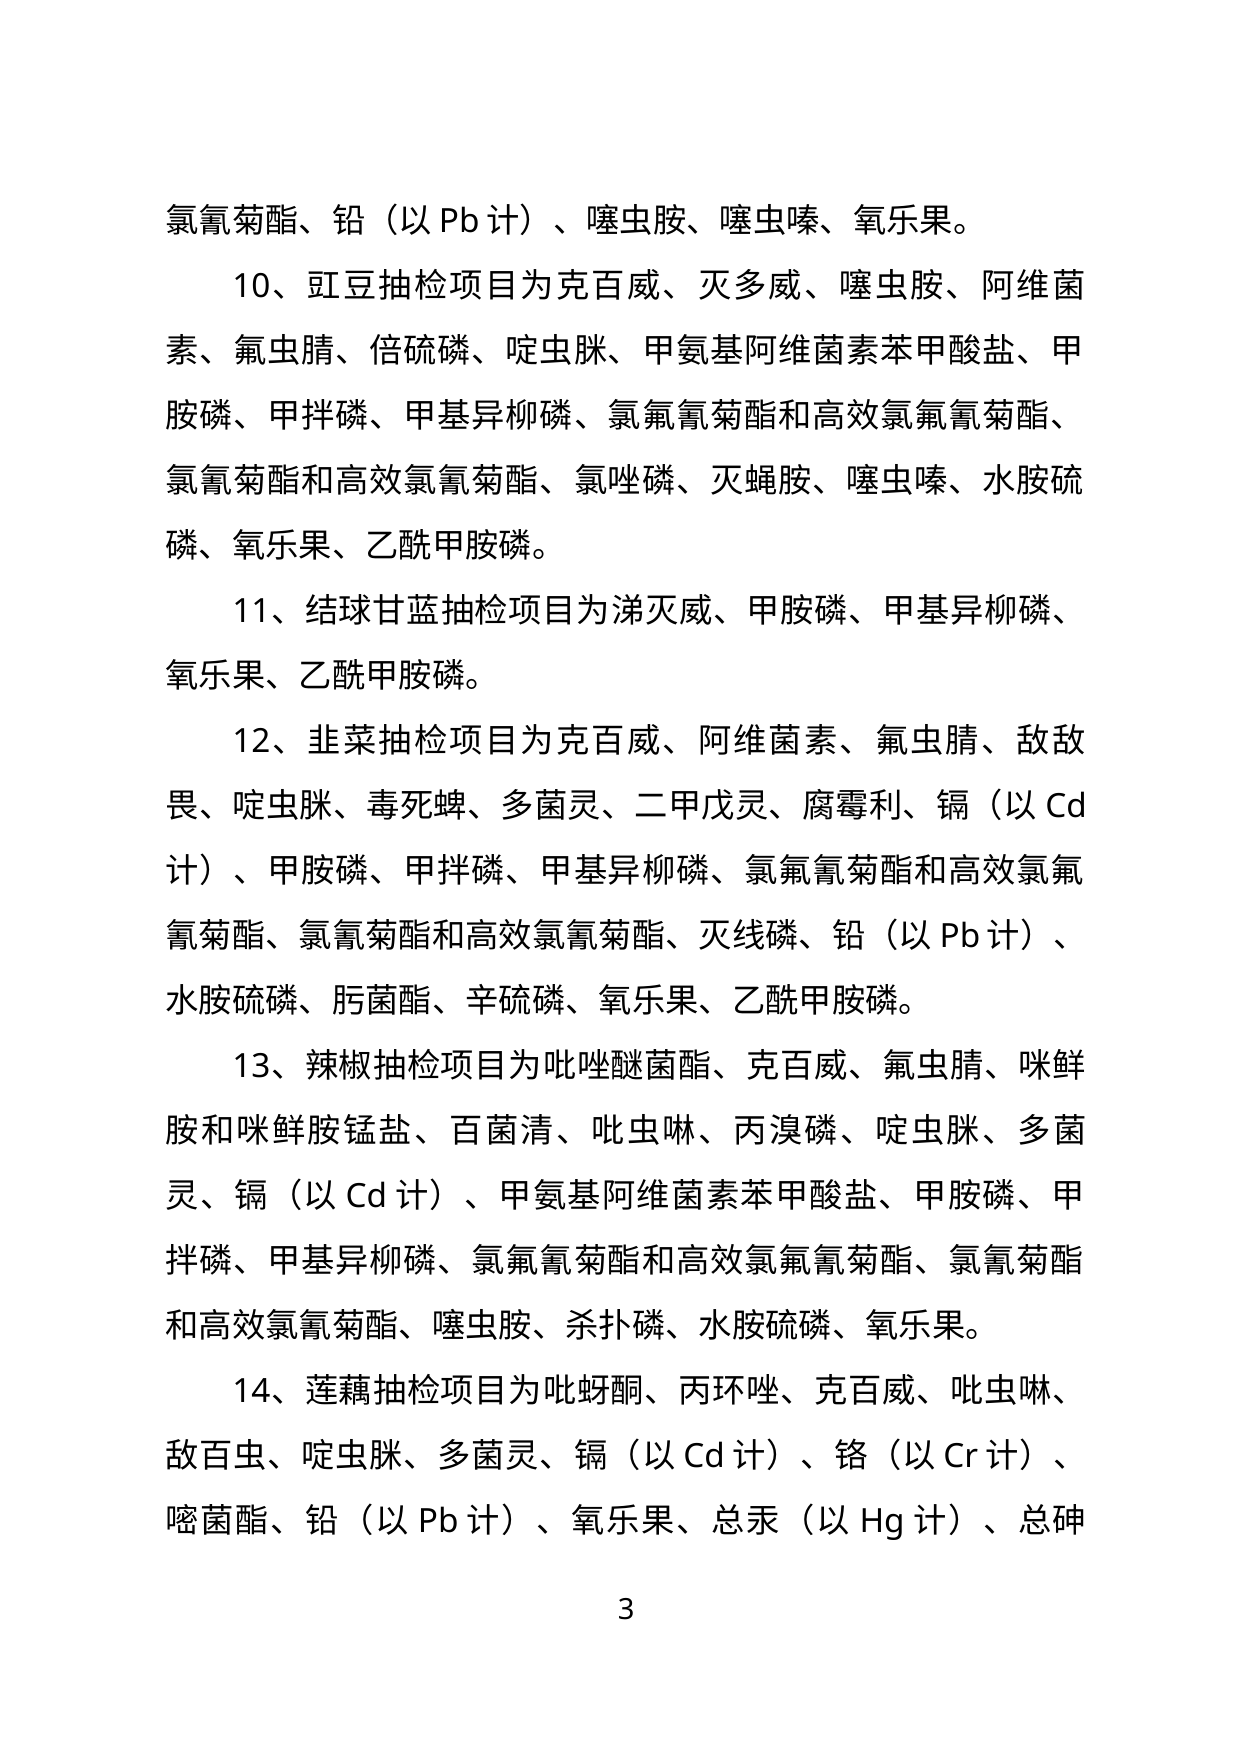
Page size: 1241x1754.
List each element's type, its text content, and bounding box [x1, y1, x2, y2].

text 13、辣椒抽检项目为吡唑醚菌酯、克百威、氟虫腈、咪鲜胺和咪鲜胺锰盐、百菌清、吡虫啉、丙溴磷、啶虫脒、多菌灵、镉（以Cd计）、甲氨基阿维菌素苯甲酸盐、甲胺磷、甲拌磷、甲基异柳磷、氯氟氰菊酯和高效氯氟氰菊酯、氯氰菊酯和高效氯氰菊酯、噻虫胺、杀扑磷、水胺硫磷、氧乐果。 [165, 1031, 1087, 1356]
text 10、豇豆抽检项目为克百威、灭多威、噻虫胺、阿维菌素、氟虫腈、倍硫磷、啶虫脒、甲氨基阿维菌素苯甲酸盐、甲胺磷、甲拌磷、甲基异柳磷、氯氟氰菊酯和高效氯氟氰菊酯、氯氰菊酯和高效氯氰菊酯、氯唑磷、灭蝇胺、噻虫嗪、水胺硫磷、氧乐果、乙酰甲胺磷。 [165, 251, 1087, 576]
text 11、结球甘蓝抽检项目为涕灭威、甲胺磷、甲基异柳磷、氧乐果、乙酰甲胺磷。 [165, 576, 1087, 706]
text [165, 1356, 1087, 1551]
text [165, 186, 1087, 251]
text 12、韭菜抽检项目为克百威、阿维菌素、氟虫腈、敌敌畏、啶虫脒、毒死蜱、多菌灵、二甲戊灵、腐霉利、镉（以Cd计）、甲胺磷、甲拌磷、甲基异柳磷、氯氟氰菊酯和高效氯氟氰菊酯、氯氰菊酯和高效氯氰菊酯、灭线磷、铅（以Pb计）、水胺硫磷、肟菌酯、辛硫磷、氧乐果、乙酰甲胺磷。 [165, 706, 1087, 1031]
